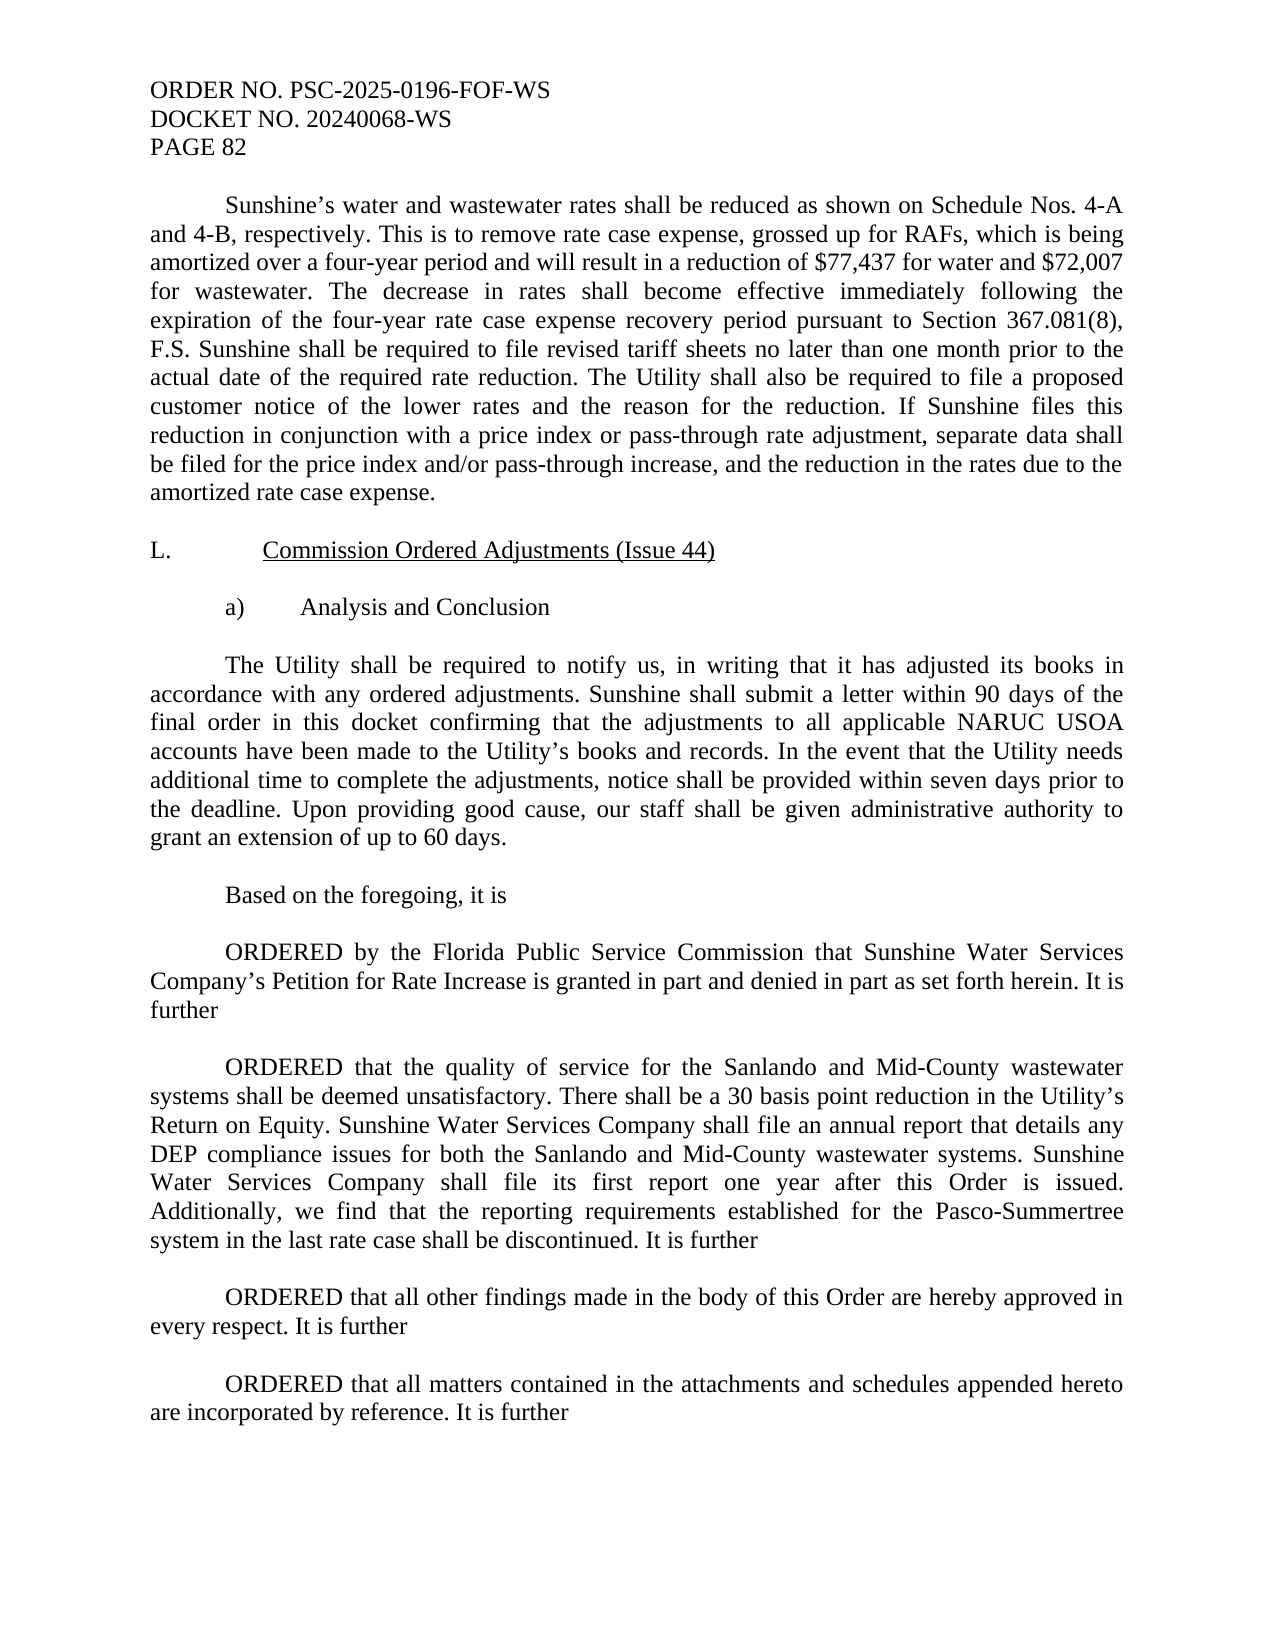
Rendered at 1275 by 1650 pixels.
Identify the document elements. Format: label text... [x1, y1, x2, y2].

text The Utility shall be required to notify us, in writing that it has adjusted its books in accordance with any ordered adjustments. Sunshine shall submit a letter within 90 days of the final order in this docket confirming that the adjustments to all applicable NARUC USOA accounts have been made to the Utility’s books and records. In the event that the Utility needs additional time to complete the adjustments, notice shall be provided within seven days prior to the deadline. Upon providing good cause, our staff shall be given administrative authority to grant an extension of up to 60 days. [150, 650, 1125, 851]
text ORDERED that the quality of service for the Sanlando and Mid-County wastewater systems shall be deemed unsatisfactory. There shall be a 30 basis point reduction in the Utility’s Return on Equity. Sunshine Water Services Company shall file an annual report that details any DEP compliance issues for both the Sanlando and Mid-County wastewater systems. Sunshine Water Services Company shall file its first report one year after this Order is issued. Additionally, we find that the reporting requirements established for the Pasco-Summertree system in the last rate case shall be discontinued. It is further [150, 1052, 1125, 1254]
text ORDERED by the Florida Public Service Commission that Sunshine Water Services Company’s Petition for Rate Increase is granted in part and denied in part as set forth herein. It is further [150, 937, 1125, 1024]
list Commission Ordered Adjustments (Issue 44) [150, 535, 1125, 564]
text ORDERED that all other findings made in the body of this Order are hereby approved in every respect. It is further [150, 1282, 1125, 1340]
text Based on the foregoing, it is [150, 880, 1125, 909]
list Analysis and Conclusion [225, 592, 1125, 621]
text Sunshine’s water and wastewater rates shall be reduced as shown on Schedule Nos. 4-A and 4-B, respectively. This is to remove rate case expense, grossed up for RAFs, which is being amortized over a four-year period and will result in a reduction of $77,437 for water and $72,007 for wastewater. The decrease in rates shall become effective immediately following the expiration of the four-year rate case expense recovery period pursuant to Section 367.081(8), F.S. Sunshine shall be required to file revised tariff sheets no later than one month prior to the actual date of the required rate reduction. The Utility shall also be required to file a proposed customer notice of the lower rates and the reason for the reduction. If Sunshine files this reduction in conjunction with a price index or pass-through rate adjustment, separate data shall be filed for the price index and/or pass-through increase, and the reduction in the rates due to the amortized rate case expense. [150, 190, 1125, 506]
text ORDERED that all matters contained in the attachments and schedules appended hereto are incorporated by reference. It is further [150, 1369, 1125, 1426]
